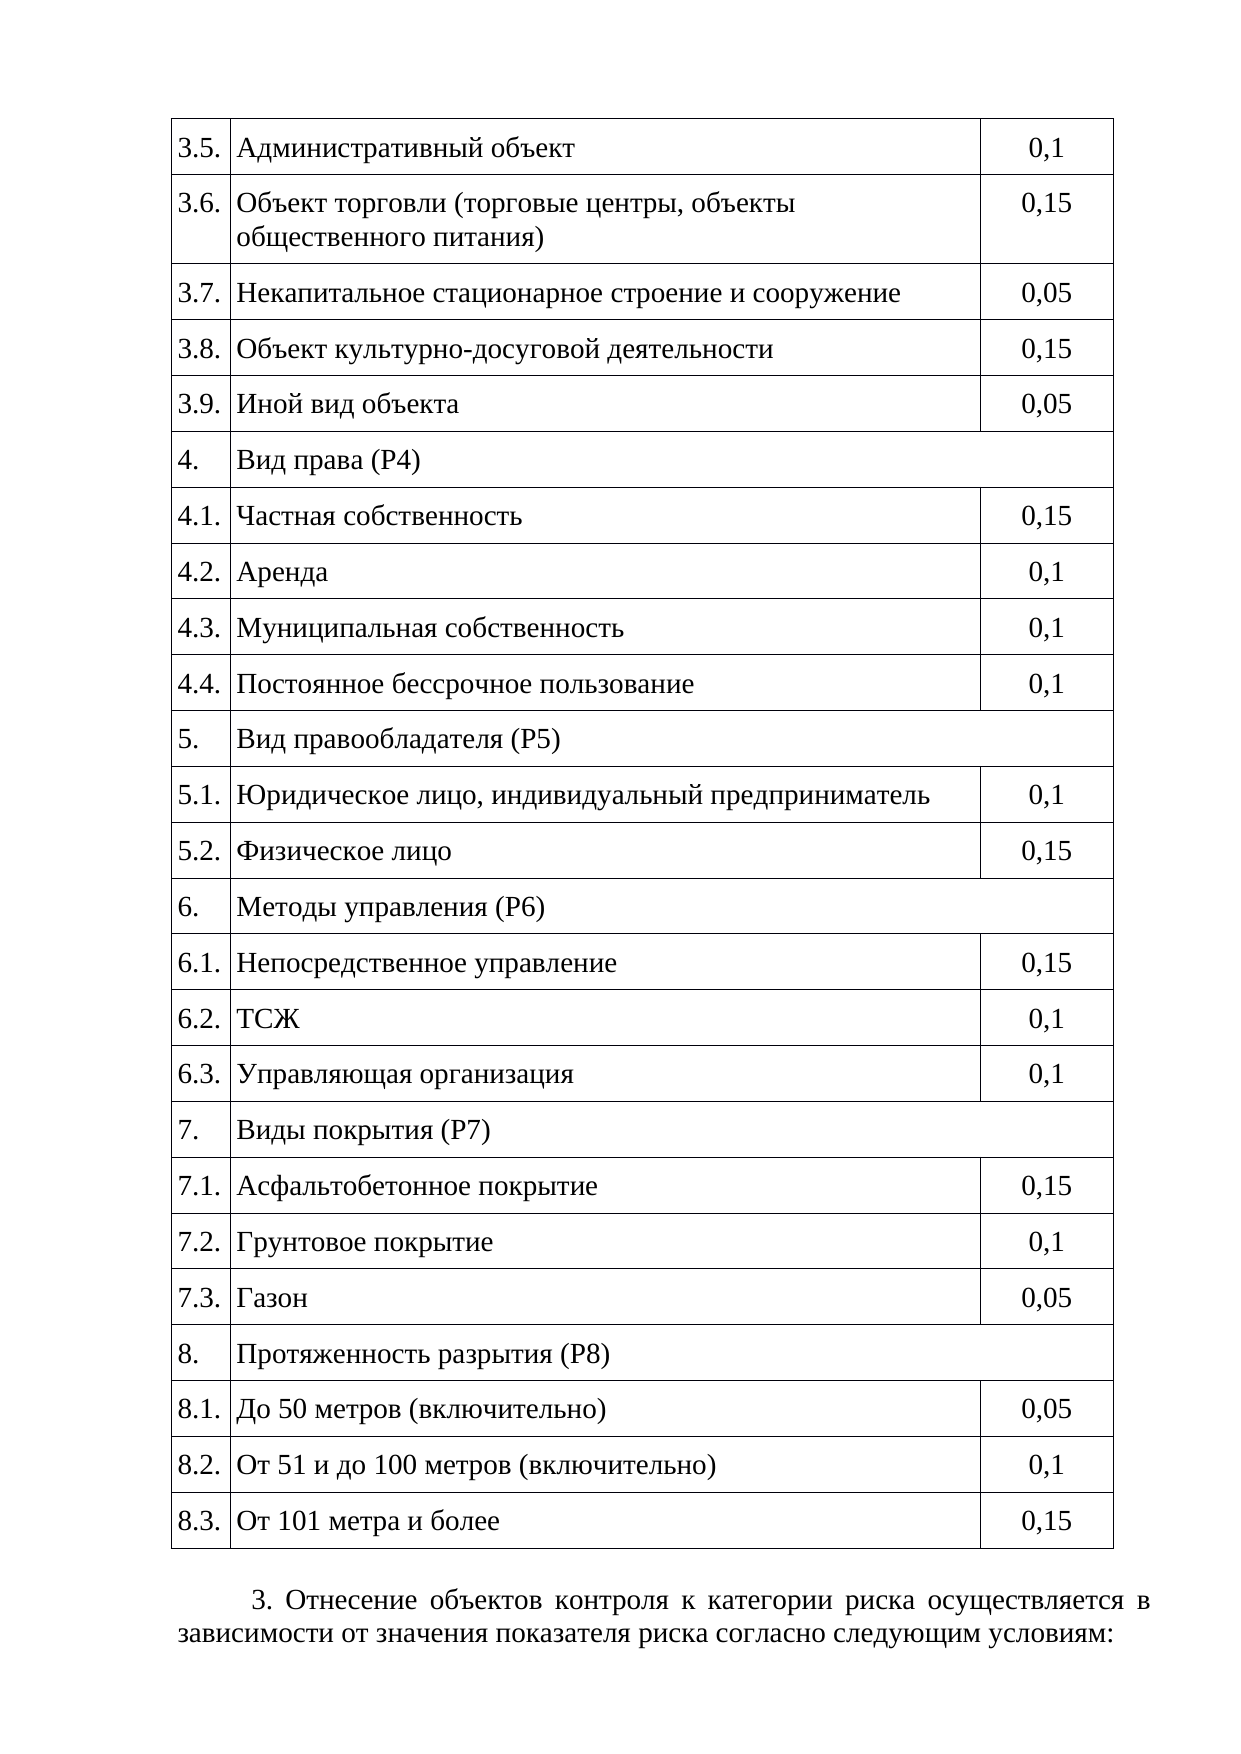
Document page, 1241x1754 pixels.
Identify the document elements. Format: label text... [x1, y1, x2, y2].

table_cell 0,15 [981, 488, 1113, 542]
table_cell 4.2. [172, 544, 230, 598]
table_cell Непосредственное управление [231, 934, 980, 989]
table_cell 6. [172, 879, 230, 933]
table_cell 5. [172, 711, 230, 766]
table_cell 0,1 [981, 1214, 1113, 1268]
table_cell 6.3. [172, 1046, 230, 1101]
table_cell ТСЖ [231, 990, 980, 1045]
table_cell Управляющая организация [231, 1046, 980, 1101]
table_cell 0,05 [981, 376, 1113, 431]
table_cell 7.1. [172, 1158, 230, 1212]
table_cell Вид правообладателя (Р5) [231, 711, 1113, 766]
table_cell Частная собственность [231, 488, 980, 542]
table_cell Физическое лицо [231, 823, 980, 877]
table_cell 3.5. [172, 119, 230, 174]
table_cell 0,05 [981, 264, 1113, 319]
table_cell Объект торговли (торговые центры, объекты общественного питания) [231, 175, 980, 263]
table_cell Виды покрытия (Р7) [231, 1102, 1113, 1157]
table_cell Административный объект [231, 119, 980, 174]
table_cell 3.9. [172, 376, 230, 431]
table_cell 0,15 [981, 320, 1113, 375]
table_cell Грунтовое покрытие [231, 1214, 980, 1268]
table_cell 0,05 [981, 1269, 1113, 1324]
table_cell 0,1 [981, 1046, 1113, 1101]
table_cell 0,15 [981, 1158, 1113, 1212]
table_cell Постоянное бессрочное пользование [231, 655, 980, 710]
table_cell 8. [172, 1325, 230, 1380]
table_cell 3.8. [172, 320, 230, 375]
table_cell 8.2. [172, 1437, 230, 1492]
table_cell 5.2. [172, 823, 230, 877]
table_cell 4.3. [172, 599, 230, 654]
table_cell 7.3. [172, 1269, 230, 1324]
table_cell Асфальтобетонное покрытие [231, 1158, 980, 1212]
table_cell 0,1 [981, 119, 1113, 174]
table_cell 4.1. [172, 488, 230, 542]
table_cell 0,15 [981, 1493, 1113, 1547]
table_cell 4. [172, 432, 230, 487]
table_cell 0,1 [981, 990, 1113, 1045]
text 3. Отнесение объектов контроля к категории риска осуществляется в зависимости от значения показателя риска согласно следующим условиям: [177, 1582, 1152, 1649]
table_cell 0,15 [981, 175, 1113, 263]
table_cell 5.1. [172, 767, 230, 822]
table_cell 6.2. [172, 990, 230, 1045]
table_cell 8.3. [172, 1493, 230, 1547]
table_cell 7.2. [172, 1214, 230, 1268]
table_cell Протяженность разрытия (Р8) [231, 1325, 1113, 1380]
table_cell 0,05 [981, 1381, 1113, 1436]
table_cell 0,1 [981, 1437, 1113, 1492]
table_cell 0,15 [981, 823, 1113, 877]
table_cell 0,1 [981, 655, 1113, 710]
table_cell До 50 метров (включительно) [231, 1381, 980, 1436]
table_cell 4.4. [172, 655, 230, 710]
table_cell 7. [172, 1102, 230, 1157]
table_cell Муниципальная собственность [231, 599, 980, 654]
table_cell Объект культурно-досуговой деятельности [231, 320, 980, 375]
table_cell 6.1. [172, 934, 230, 989]
table_cell Аренда [231, 544, 980, 598]
table_cell 0,1 [981, 767, 1113, 822]
table_cell Юридическое лицо, индивидуальный предприниматель [231, 767, 980, 822]
table_cell От 101 метра и более [231, 1493, 980, 1547]
table_cell Методы управления (Р6) [231, 879, 1113, 933]
table_cell От 51 и до 100 метров (включительно) [231, 1437, 980, 1492]
table_cell 0,1 [981, 544, 1113, 598]
table_cell 3.6. [172, 175, 230, 263]
table_cell 0,1 [981, 599, 1113, 654]
table_cell Некапитальное стационарное строение и сооружение [231, 264, 980, 319]
table_cell 0,15 [981, 934, 1113, 989]
table_cell Газон [231, 1269, 980, 1324]
table_cell Вид права (Р4) [231, 432, 1113, 487]
table_cell 3.7. [172, 264, 230, 319]
table_cell Иной вид объекта [231, 376, 980, 431]
table_cell 8.1. [172, 1381, 230, 1436]
